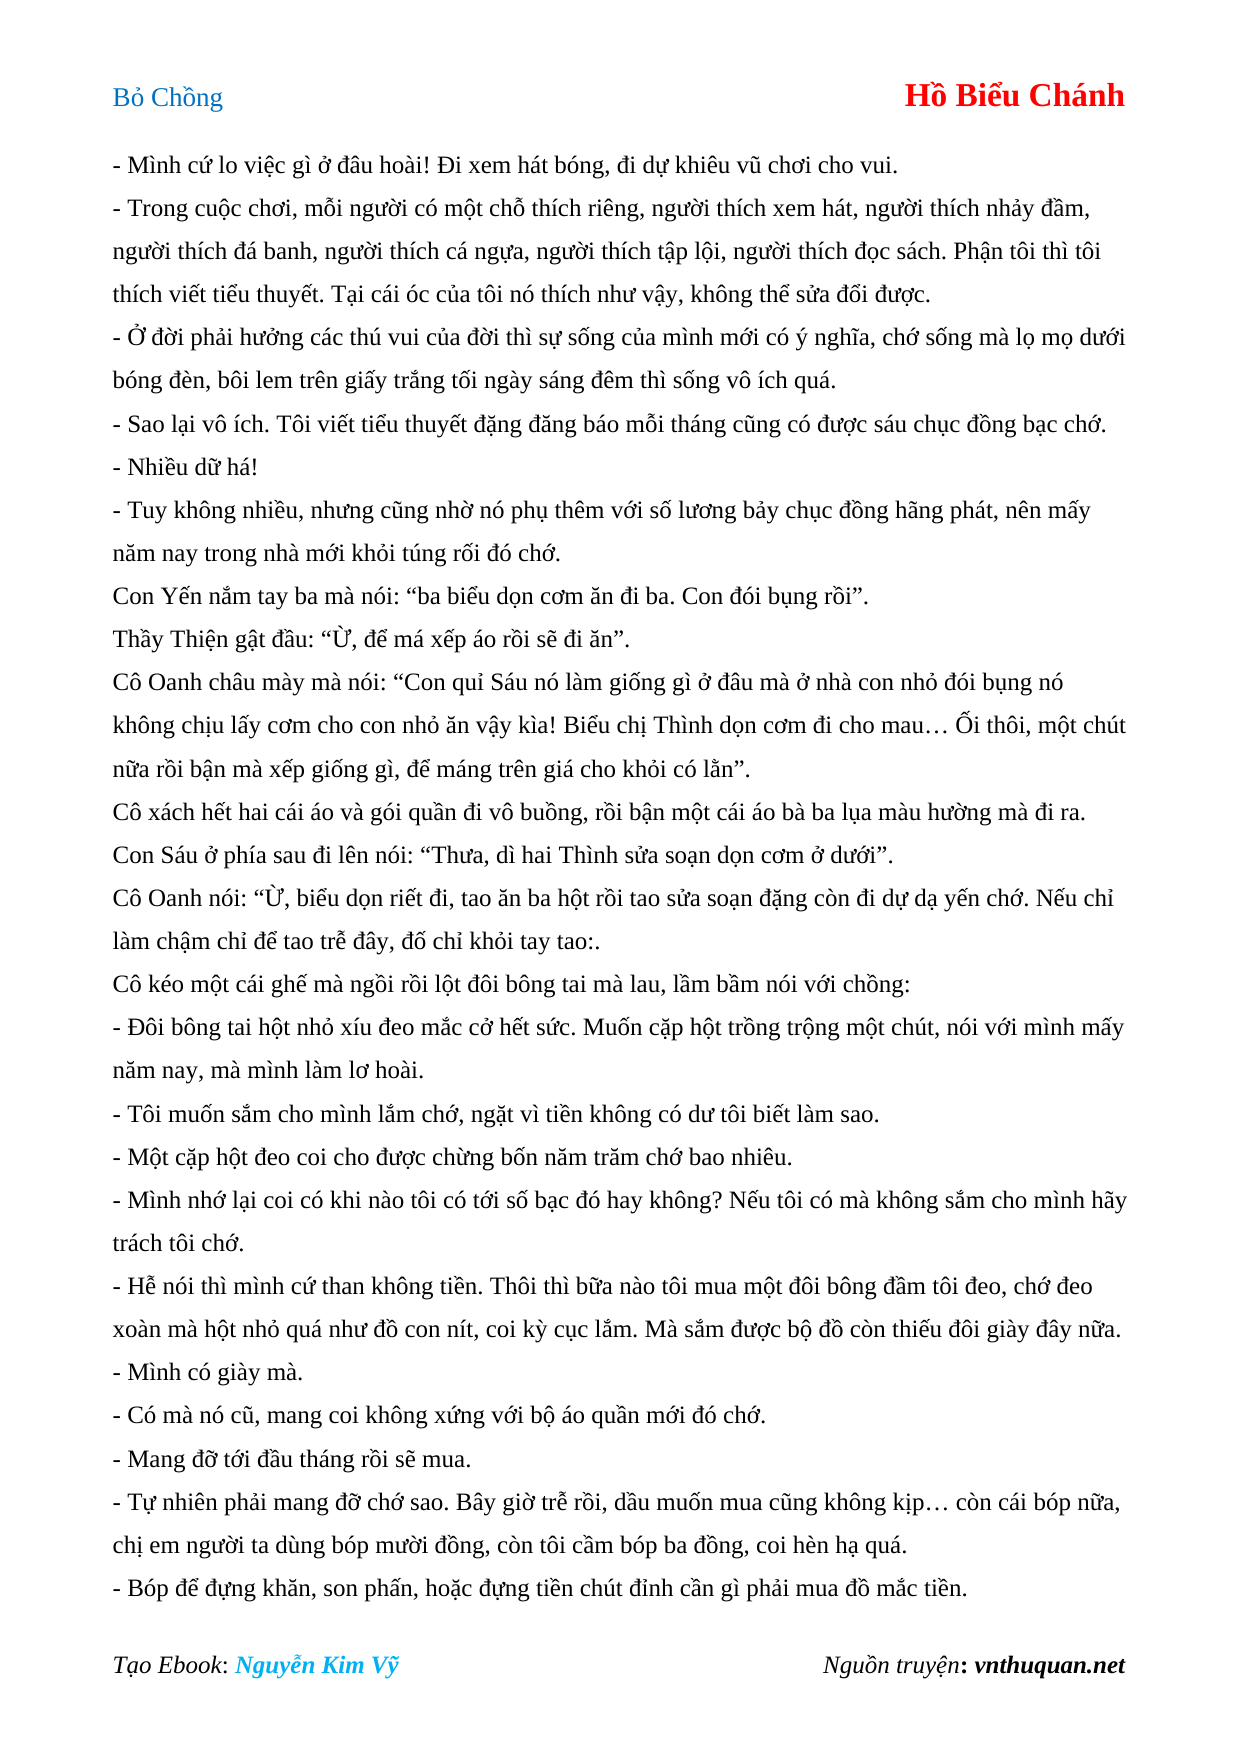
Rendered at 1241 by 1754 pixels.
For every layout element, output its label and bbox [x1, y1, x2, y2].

text [112, 150, 1128, 1602]
